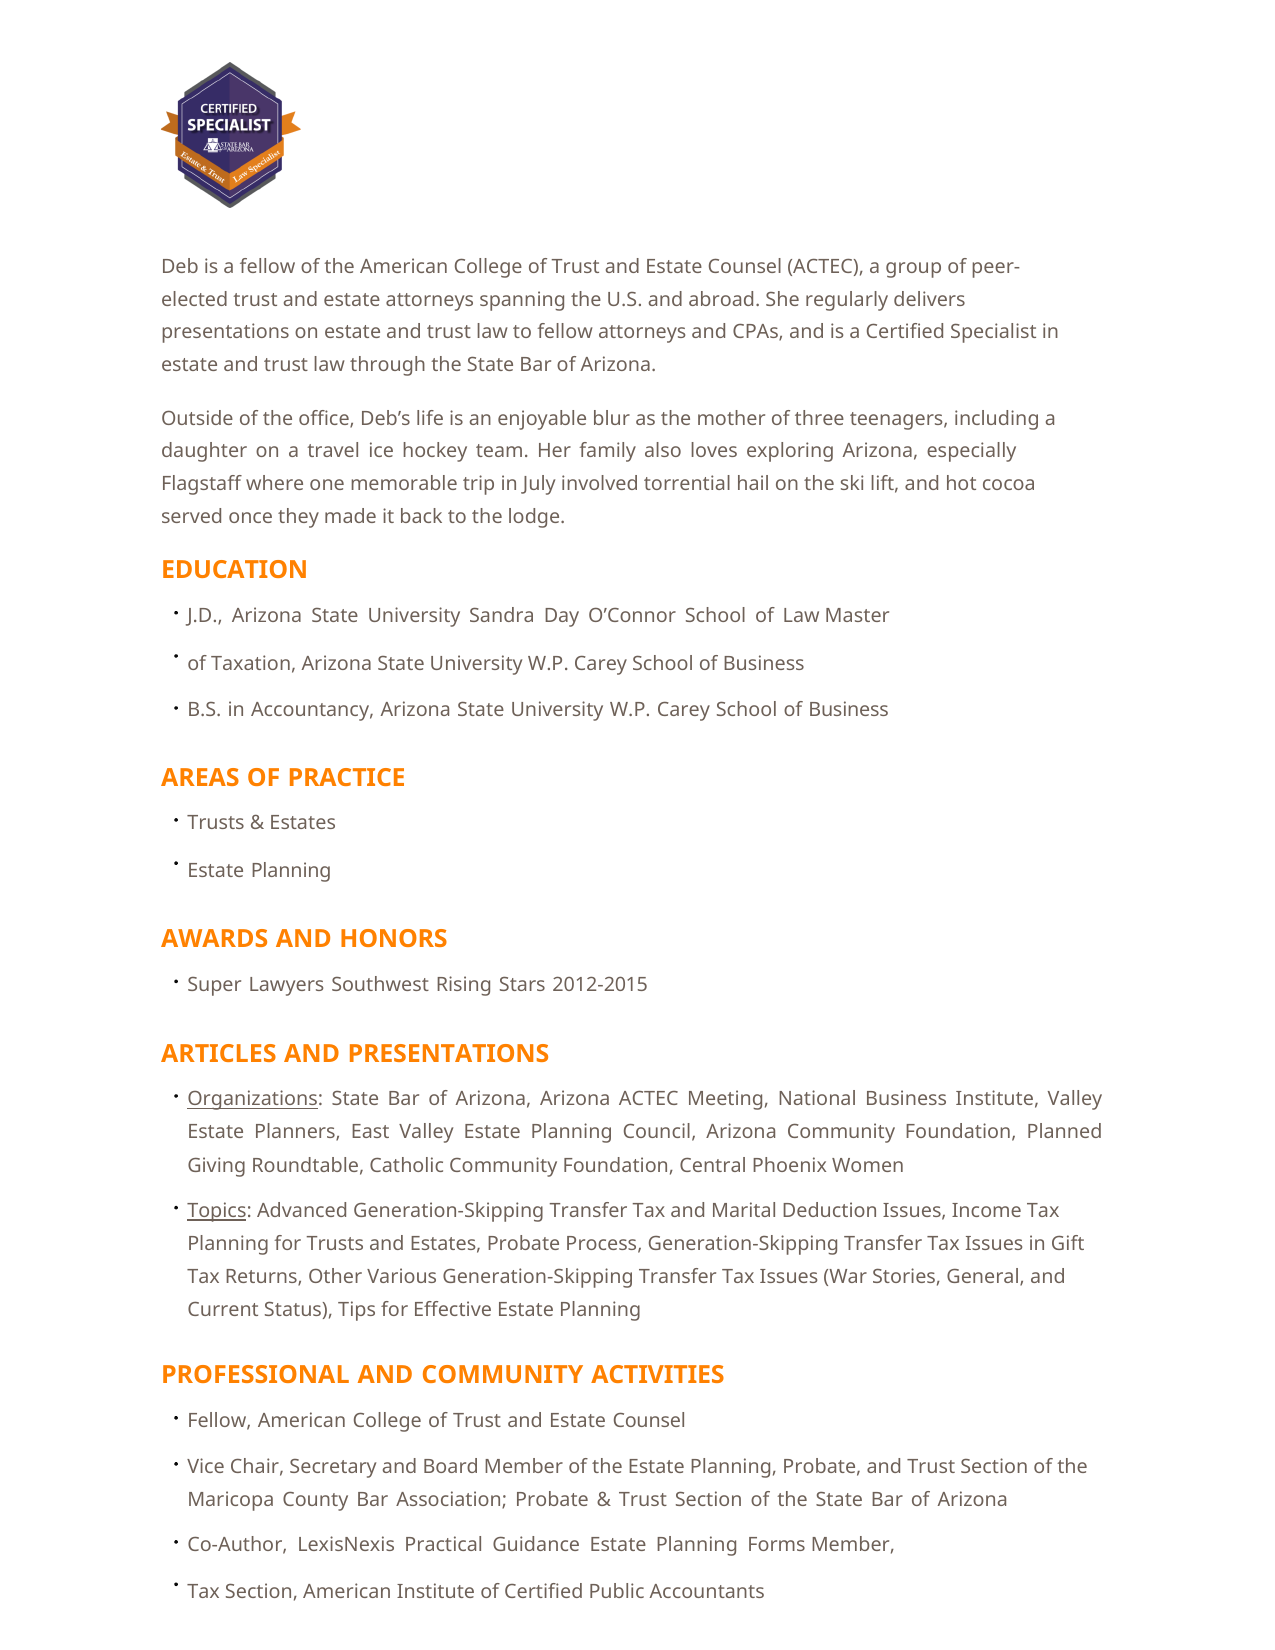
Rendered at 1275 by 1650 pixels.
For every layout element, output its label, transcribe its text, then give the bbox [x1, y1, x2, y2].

text Co-Author, LexisNexis Practical Guidance Estate Planning Forms Member, Tax Section, American Institute of Certified Public Accountants [187, 1531, 906, 1605]
picture [160, 62, 301, 208]
subtitle AWARDS AND HONORS [161, 921, 1125, 955]
text J.D., Arizona State University Sandra Day O’Connor School of Law Master of Taxation, Arizona State University W.P. Carey School of Business [187, 601, 906, 676]
subtitle AREAS OF PRACTICE [161, 759, 1125, 793]
text Trusts & Estates Estate Planning [187, 808, 383, 883]
text Fellow, American College of Trust and Estate Counsel [187, 1407, 1125, 1433]
text B.S. in Accountancy, Arizona State University W.P. Carey School of Business [187, 697, 1125, 721]
text Organizations: State Bar of Arizona, Arizona ACTEC Meeting, National Business Institute, Valley Estate Planners, East Valley Estate Planning Council, Arizona Community Foundation, Planned Giving Roundtable, Catholic Community Foundation, Central Phoenix Women [187, 1085, 1104, 1178]
text Deb is a fellow of the American College of Trust and Estate Counsel (ACTEC), a group of peer- elected trust and estate attorneys spanning the U.S. and abroad. She regularly delivers presentations on estate and trust law to fellow attorneys and CPAs, and is a Certified Specialist in estate and trust law through the State Bar of Arizona. [161, 252, 1092, 377]
text Vice Chair, Secretary and Board Member of the Estate Planning, Probate, and Trust Section of the Maricopa County Bar Association; Probate & Trust Section of the State Bar of Arizona [187, 1452, 1092, 1512]
subtitle ARTICLES AND PRESENTATIONS [161, 1035, 1125, 1069]
text Super Lawyers Southwest Rising Stars 2012-2015 [187, 970, 1125, 997]
text Outside of the office, Deb’s life is an enjoyable blur as the mother of three teenagers, including a daughter on a travel ice hockey team. Her family also loves exploring Arizona, especially Flagstaff where one memorable trip in July involved torrential hail on the ski lift, and hot cocoa served once they made it back to the lodge. [161, 404, 1092, 529]
text Topics: Advanced Generation-Skipping Transfer Tax and Marital Deduction Issues, Income Tax Planning for Trusts and Estates, Probate Process, Generation-Skipping Transfer Tax Issues in Gift Tax Returns, Other Various Generation-Skipping Transfer Tax Issues (War Stories, General, and Current Status), Tips for Effective Estate Planning [187, 1196, 1092, 1322]
subtitle PROFESSIONAL AND COMMUNITY ACTIVITIES [161, 1357, 1125, 1391]
subtitle EDUCATION [161, 552, 1125, 586]
